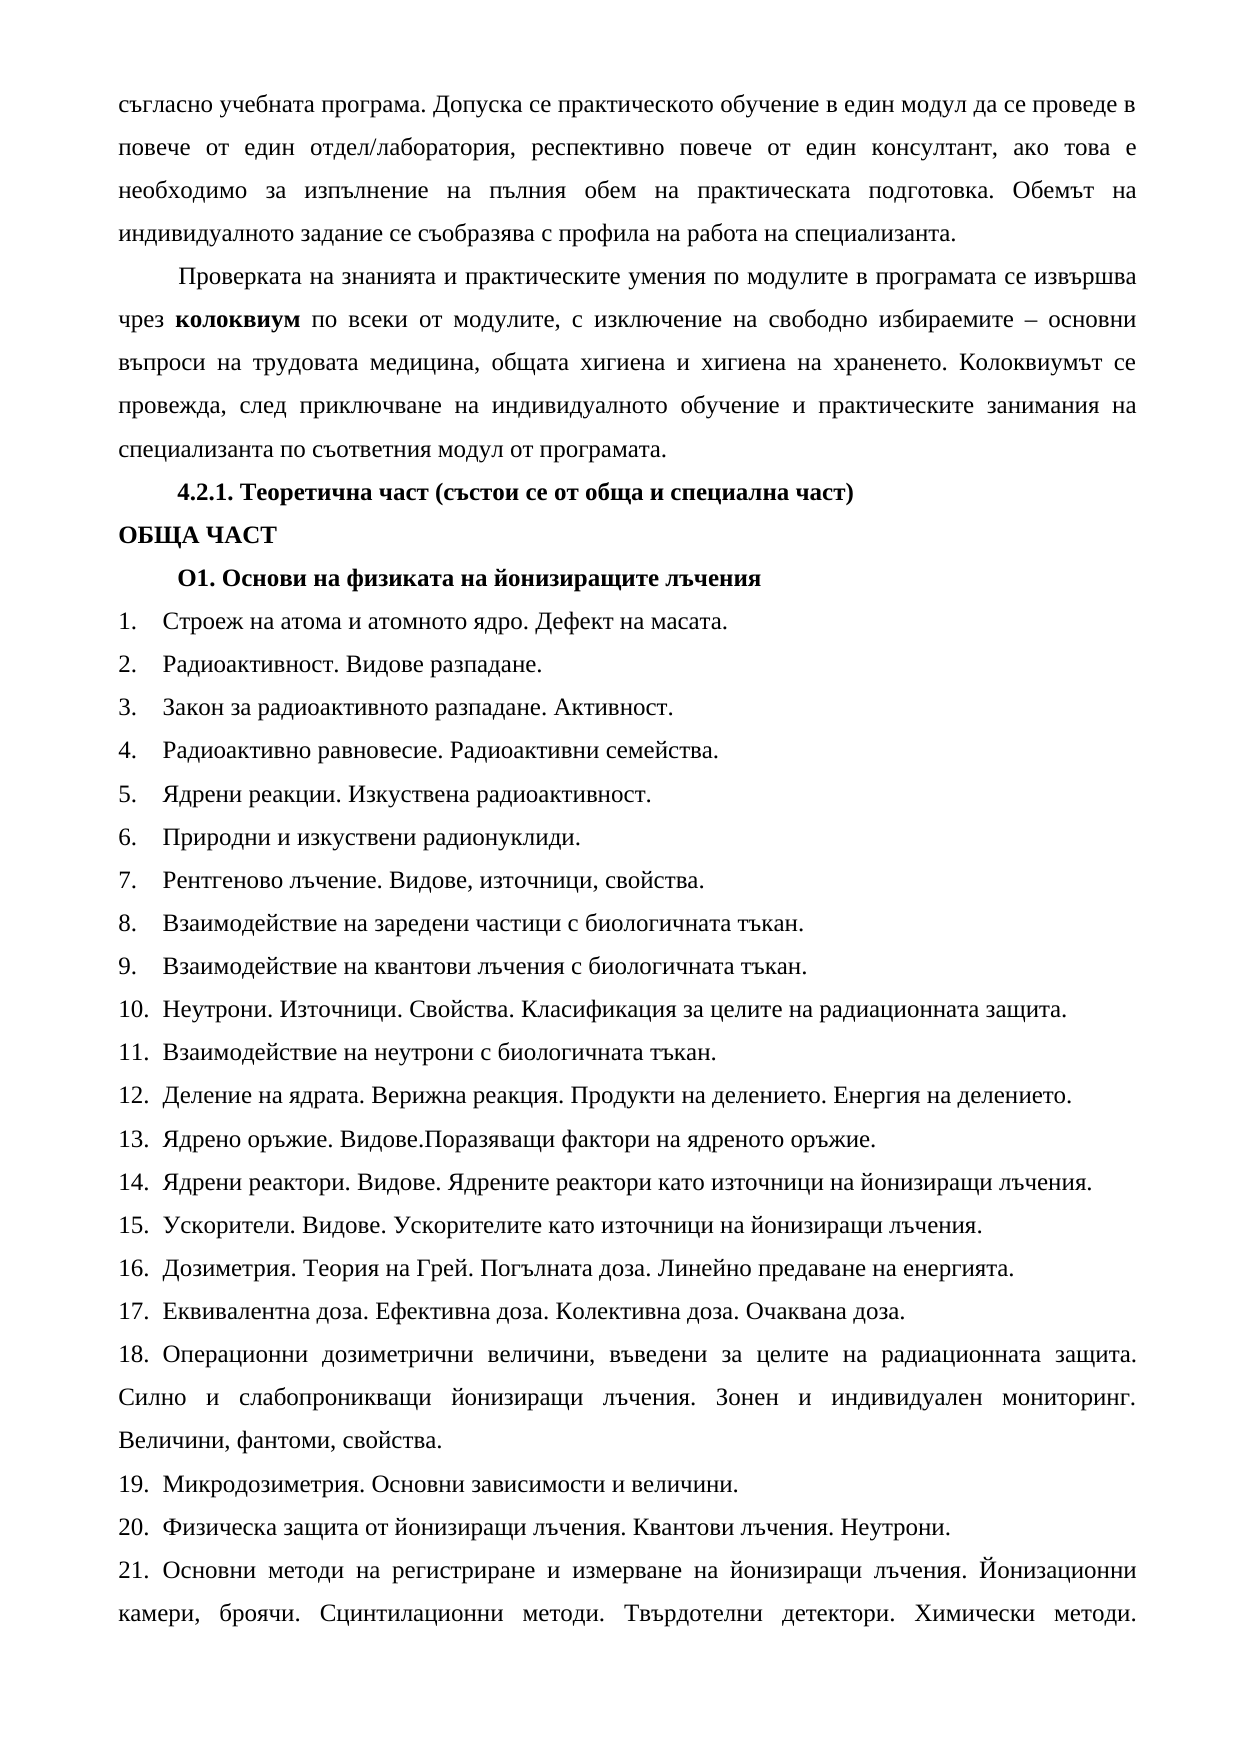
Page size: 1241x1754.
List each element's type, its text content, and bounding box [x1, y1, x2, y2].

list Природни и изкуствени радионуклиди. [118, 822, 1137, 851]
list Строеж на атома и атомното ядро. Дефект на масата. [118, 606, 1137, 635]
text ОБЩА ЧАСТ [118, 520, 1137, 549]
text Проверката на знанията и практическите умения по модулите в програмата се извършва чрез колоквиум по всеки от модулите, с изключение на свободно избираемите – основни въпроси на трудовата медицина, общата хигиена и хигиена на храненето. Колоквиумът се провежда, след приключване на индивидуалното обучение и практическите занимания на специализанта по съответния модул от програмата. [118, 261, 1137, 462]
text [118, 89, 1137, 247]
list Микродозиметрия. Основни зависимости и величини. [118, 1469, 1137, 1497]
list Ядрени реактори. Видове. Ядрените реактори като източници на йонизиращи лъчения. [118, 1167, 1137, 1196]
text 4.2.1. Теоретична част (състои се от обща и специална част) [177, 477, 1137, 506]
list Взаимодействие на заредени частици с биологичната тъкан. [118, 908, 1137, 937]
list Ускорители. Видове. Ускорителите като източници на йонизиращи лъчения. [118, 1210, 1137, 1239]
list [118, 1555, 1137, 1627]
list Ядрено оръжие. Видове.Поразяващи фактори на ядреното оръжие. [118, 1124, 1137, 1152]
list Деление на ядрата. Верижна реакция. Продукти на делението. Енергия на делението. [118, 1081, 1137, 1109]
list Закон за радиоактивното разпадане. Активност. [118, 692, 1137, 721]
list Неутрони. Източници. Свойства. Класификация за целите на радиационната защита. [118, 994, 1137, 1023]
list Еквивалентна доза. Ефективна доза. Колективна доза. Очаквана доза. [118, 1296, 1137, 1325]
list Операционни дозиметрични величини, въведени за целите на радиационната защита. Силно и слабопроникващи йонизиращи лъчения. Зонен и индивидуален мониторинг. Величини, фантоми, свойства. [118, 1339, 1137, 1454]
list Физическа защита от йонизиращи лъчения. Квантови лъчения. Неутрони. [118, 1512, 1137, 1541]
list Взаимодействие на квантови лъчения с биологичната тъкан. [118, 951, 1137, 980]
list Ядрени реакции. Изкуствена радиоактивност. [118, 779, 1137, 807]
list Дозиметрия. Теория на Грей. Погълната доза. Линейно предаване на енергията. [118, 1253, 1137, 1282]
text О1. Основи на физиката на йонизиращите лъчения [177, 563, 1137, 592]
list Рентгеново лъчение. Видове, източници, свойства. [118, 865, 1137, 894]
list Радиоактивност. Видове разпадане. [118, 649, 1137, 678]
list Взаимодействие на неутрони с биологичната тъкан. [118, 1037, 1137, 1066]
list Радиоактивно равновесие. Радиоактивни семейства. [118, 736, 1137, 764]
